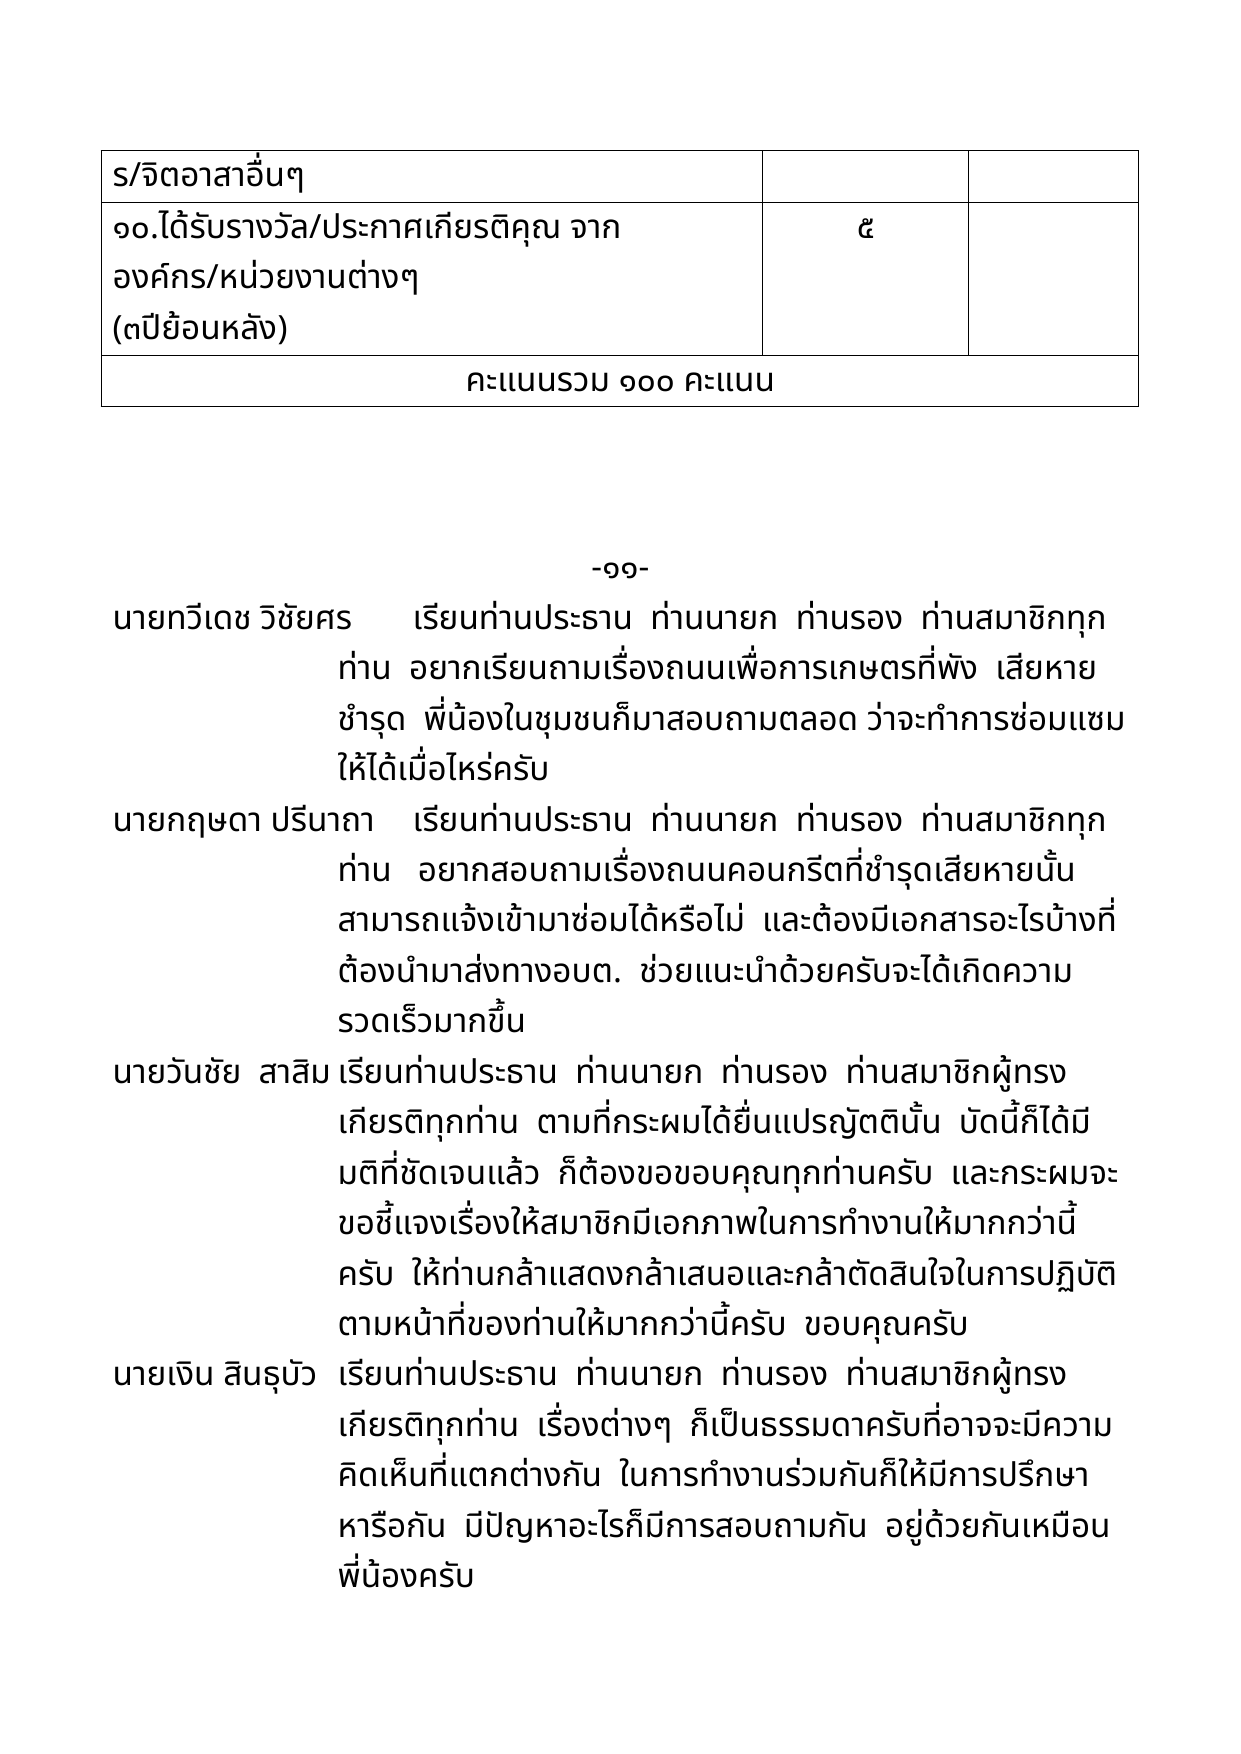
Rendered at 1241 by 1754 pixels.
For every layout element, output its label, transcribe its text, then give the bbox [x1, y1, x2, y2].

table_cell ๕ [763, 203, 968, 354]
text นายทวีเดช วิชัยศร เรียนท่านประธาน ท่านนายก ท่านรอง ท่านสมาชิกทุกท่าน อยากเรียนถามเรื่องถนนเพื่อการเกษตรที่พัง เสียหาย ชำรุด พี่น้องในชุมชนก็มาสอบถามตลอด ว่าจะทำการซ่อมแซมให้ได้เมื่อไหร่ครับ [112, 594, 1128, 796]
text นายกฤษดา ปรีนาถา เรียนท่านประธาน ท่านนายก ท่านรอง ท่านสมาชิกทุกท่าน อยากสอบถามเรื่องถนนคอนกรีตที่ชำรุดเสียหายนั้น สามารถแจ้งเข้ามาซ่อมได้หรือไม่ และต้องมีเอกสารอะไรบ้างที่ต้องนำมาส่งทางอบต. ช่วยแนะนำด้วยครับจะได้เกิดความรวดเร็วมากขึ้น [112, 796, 1128, 1048]
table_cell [102, 151, 762, 202]
text นายวันชัย สาสิม เรียนท่านประธาน ท่านนายก ท่านรอง ท่านสมาชิกผู้ทรงเกียรติทุกท่าน ตามที่กระผมได้ยื่นแปรญัตตินั้น บัดนี้ก็ได้มีมติที่ชัดเจนแล้ว ก็ต้องขอขอบคุณทุกท่านครับ และกระผมจะขอชี้แจงเรื่องให้สมาชิกมีเอกภาพในการทำงานให้มากกว่านี้ครับ ให้ท่านกล้าแสดงกล้าเสนอและกล้าตัดสินใจในการปฏิบัติตามหน้าที่ของท่านให้มากกว่านี้ครับ ขอบคุณครับ [112, 1048, 1128, 1350]
table_cell ๑๐ [763, 151, 968, 202]
table_cell [969, 203, 1138, 354]
table_cell คะแนนรวม ๑๐๐ คะแนน [102, 356, 1138, 406]
text -๑๑- [112, 543, 1128, 594]
text นายเงิน สินธุบัว เรียนท่านประธาน ท่านนายก ท่านรอง ท่านสมาชิกผู้ทรงเกียรติทุกท่าน เรื่องต่างๆ ก็เป็นธรรมดาครับที่อาจจะมีความคิดเห็นที่แตกต่างกัน ในการทำงานร่วมกันก็ให้มีการปรึกษาหารือกัน มีปัญหาอะไรก็มีการสอบถามกัน อยู่ด้วยกันเหมือนพี่น้องครับ [112, 1350, 1128, 1602]
table_cell ๑๐.ได้รับรางวัล/ประกาศเกียรติคุณ จากองค์กร/หน่วยงานต่างๆ (๓ปีย้อนหลัง) [102, 203, 762, 354]
table_cell [969, 151, 1138, 202]
